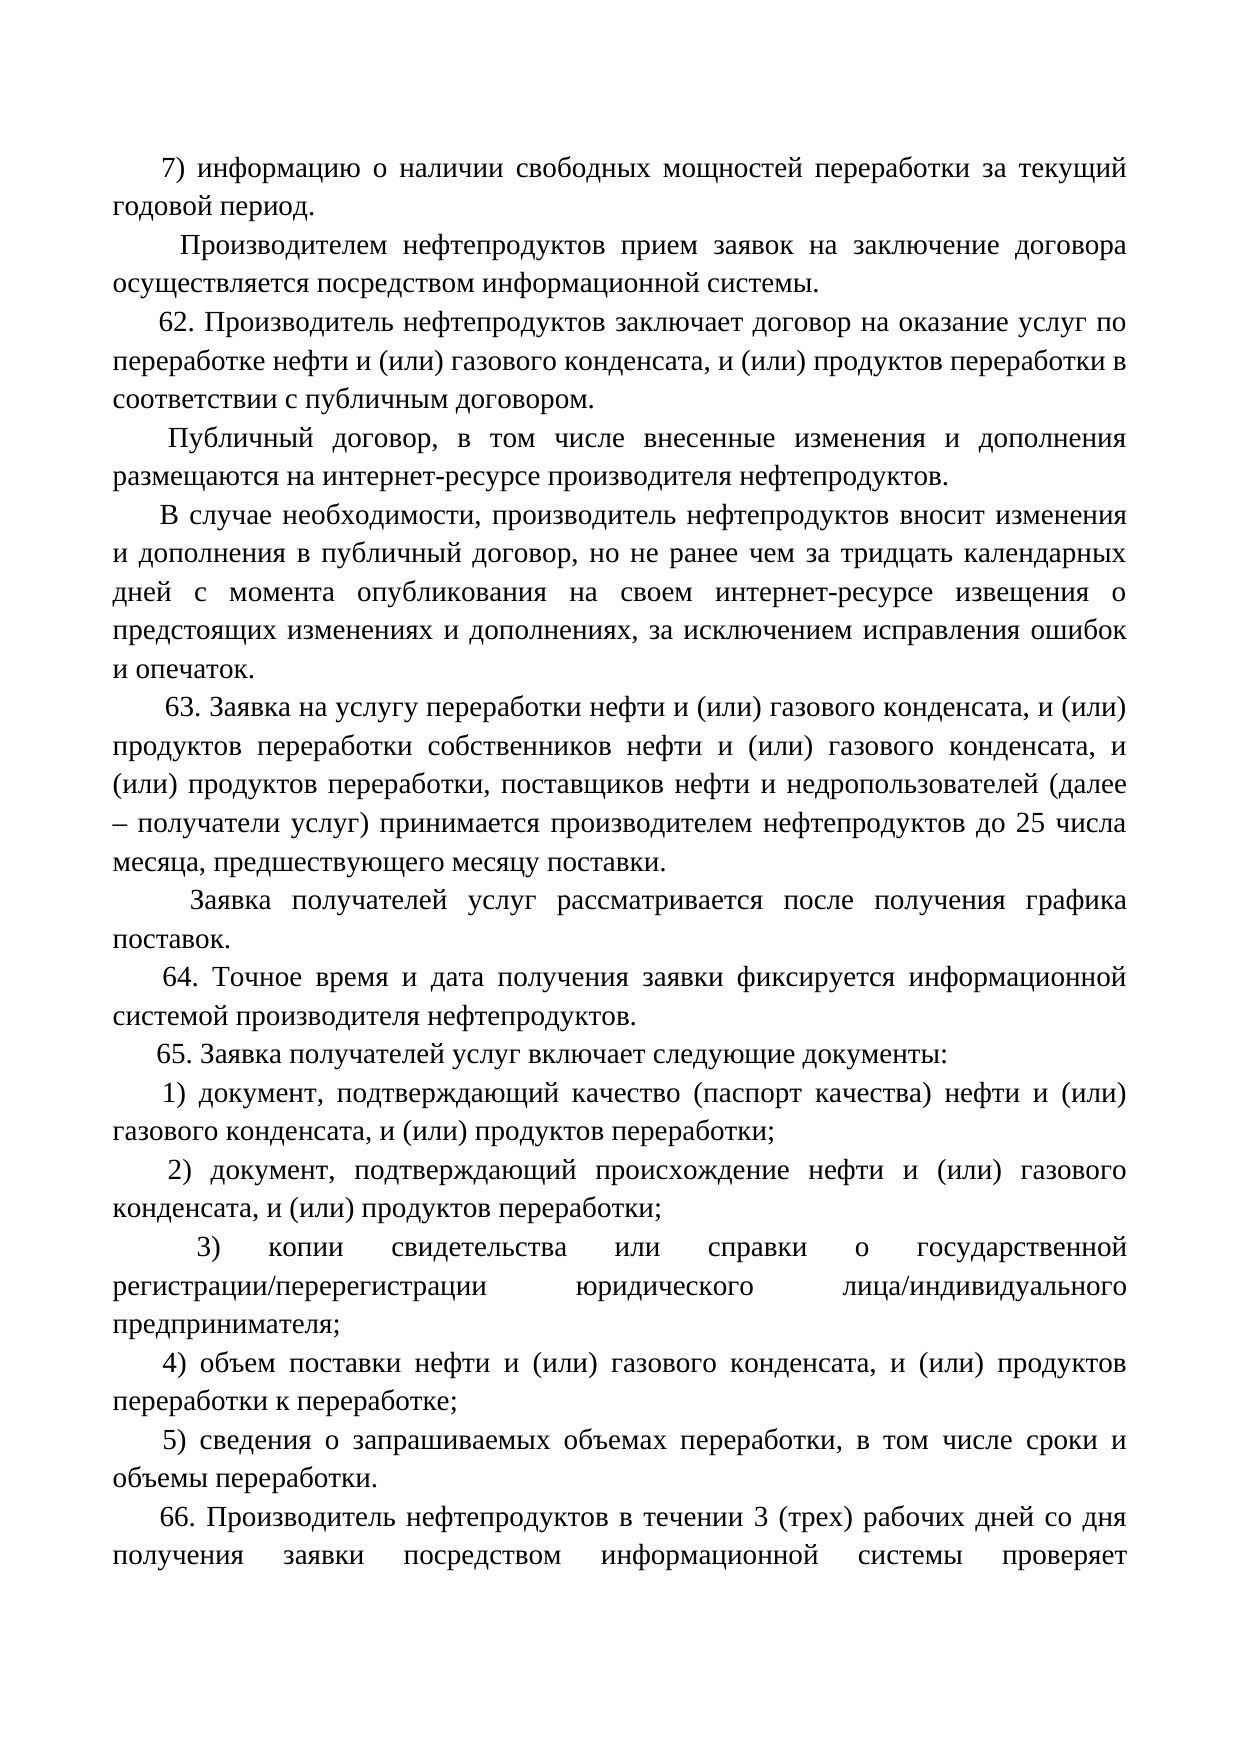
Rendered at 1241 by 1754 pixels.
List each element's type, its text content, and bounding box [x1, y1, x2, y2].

text 65. Заявка получателей услуг включает следующие документы: [112, 1036, 1128, 1070]
text 1) документ, подтверждающий качество (паспорт качества) нефти и (или) газового конденсата, и (или) продуктов переработки; [112, 1075, 1128, 1147]
text 62. Производитель нефтепродуктов заключает договор на оказание услуг по переработке нефти и (или) газового конденсата, и (или) продуктов переработки в соответствии с публичным договором. [112, 304, 1128, 415]
text 64. Точное время и дата получения заявки фиксируется информационной системой производителя нефтепродуктов. [112, 959, 1128, 1031]
text В случае необходимости, производитель нефтепродуктов вносит изменения и дополнения в публичный договор, но не ранее чем за тридцать календарных дней с момента опубликования на своем интернет-ресурсе извещения о предстоящих изменениях и дополнениях, за исключением исправления ошибок и опечаток. [112, 497, 1128, 684]
text 5) сведения о запрашиваемых объемах переработки, в том числе сроки и объемы переработки. [112, 1422, 1128, 1494]
text 4) объем поставки нефти и (или) газового конденсата, и (или) продуктов переработки к переработке; [112, 1345, 1128, 1417]
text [112, 1499, 1128, 1571]
text Производителем нефтепродуктов прием заявок на заключение договора осуществляется посредством информационной системы. [112, 227, 1128, 299]
text 7) информацию о наличии свободных мощностей переработки за текущий годовой период. [112, 150, 1128, 222]
text 3) копии свидетельства или справки о государственной регистрации/перерегистрации юридического лица/индивидуального предпринимателя; [112, 1229, 1128, 1340]
text 2) документ, подтверждающий происхождение нефти и (или) газового конденсата, и (или) продуктов переработки; [112, 1152, 1128, 1224]
text Заявка получателей услуг рассматривается после получения графика поставок. [112, 882, 1128, 954]
text 63. Заявка на услугу переработки нефти и (или) газового конденсата, и (или) продуктов переработки собственников нефти и (или) газового конденсата, и (или) продуктов переработки, поставщиков нефти и недропользователей (далее – получатели услуг) принимается производителем нефтепродуктов до 25 числа месяца, предшествующего месяцу поставки. [112, 689, 1128, 877]
text Публичный договор, в том числе внесенные изменения и дополнения размещаются на интернет-ресурсе производителя нефтепродуктов. [112, 420, 1128, 492]
